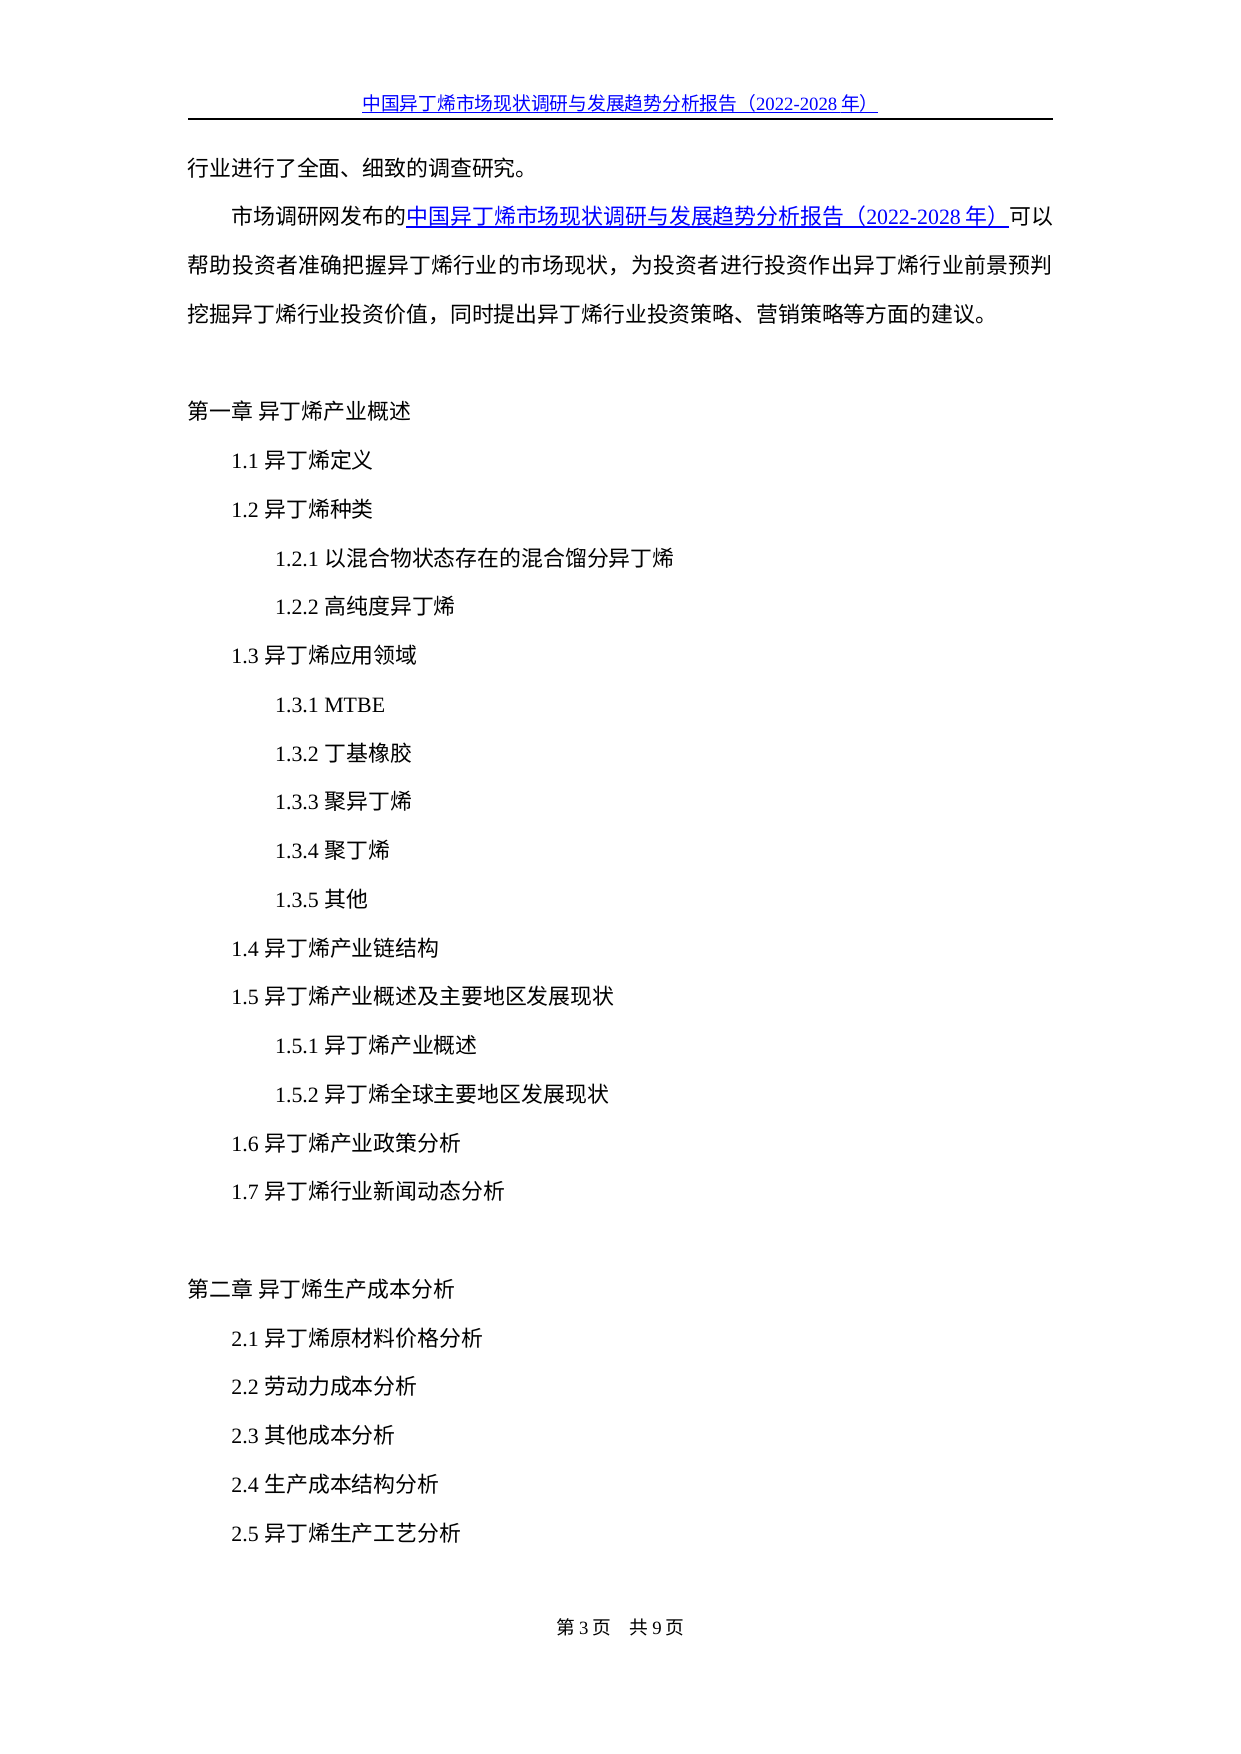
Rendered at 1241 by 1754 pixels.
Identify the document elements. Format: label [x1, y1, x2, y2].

text [187, 150, 1053, 1548]
